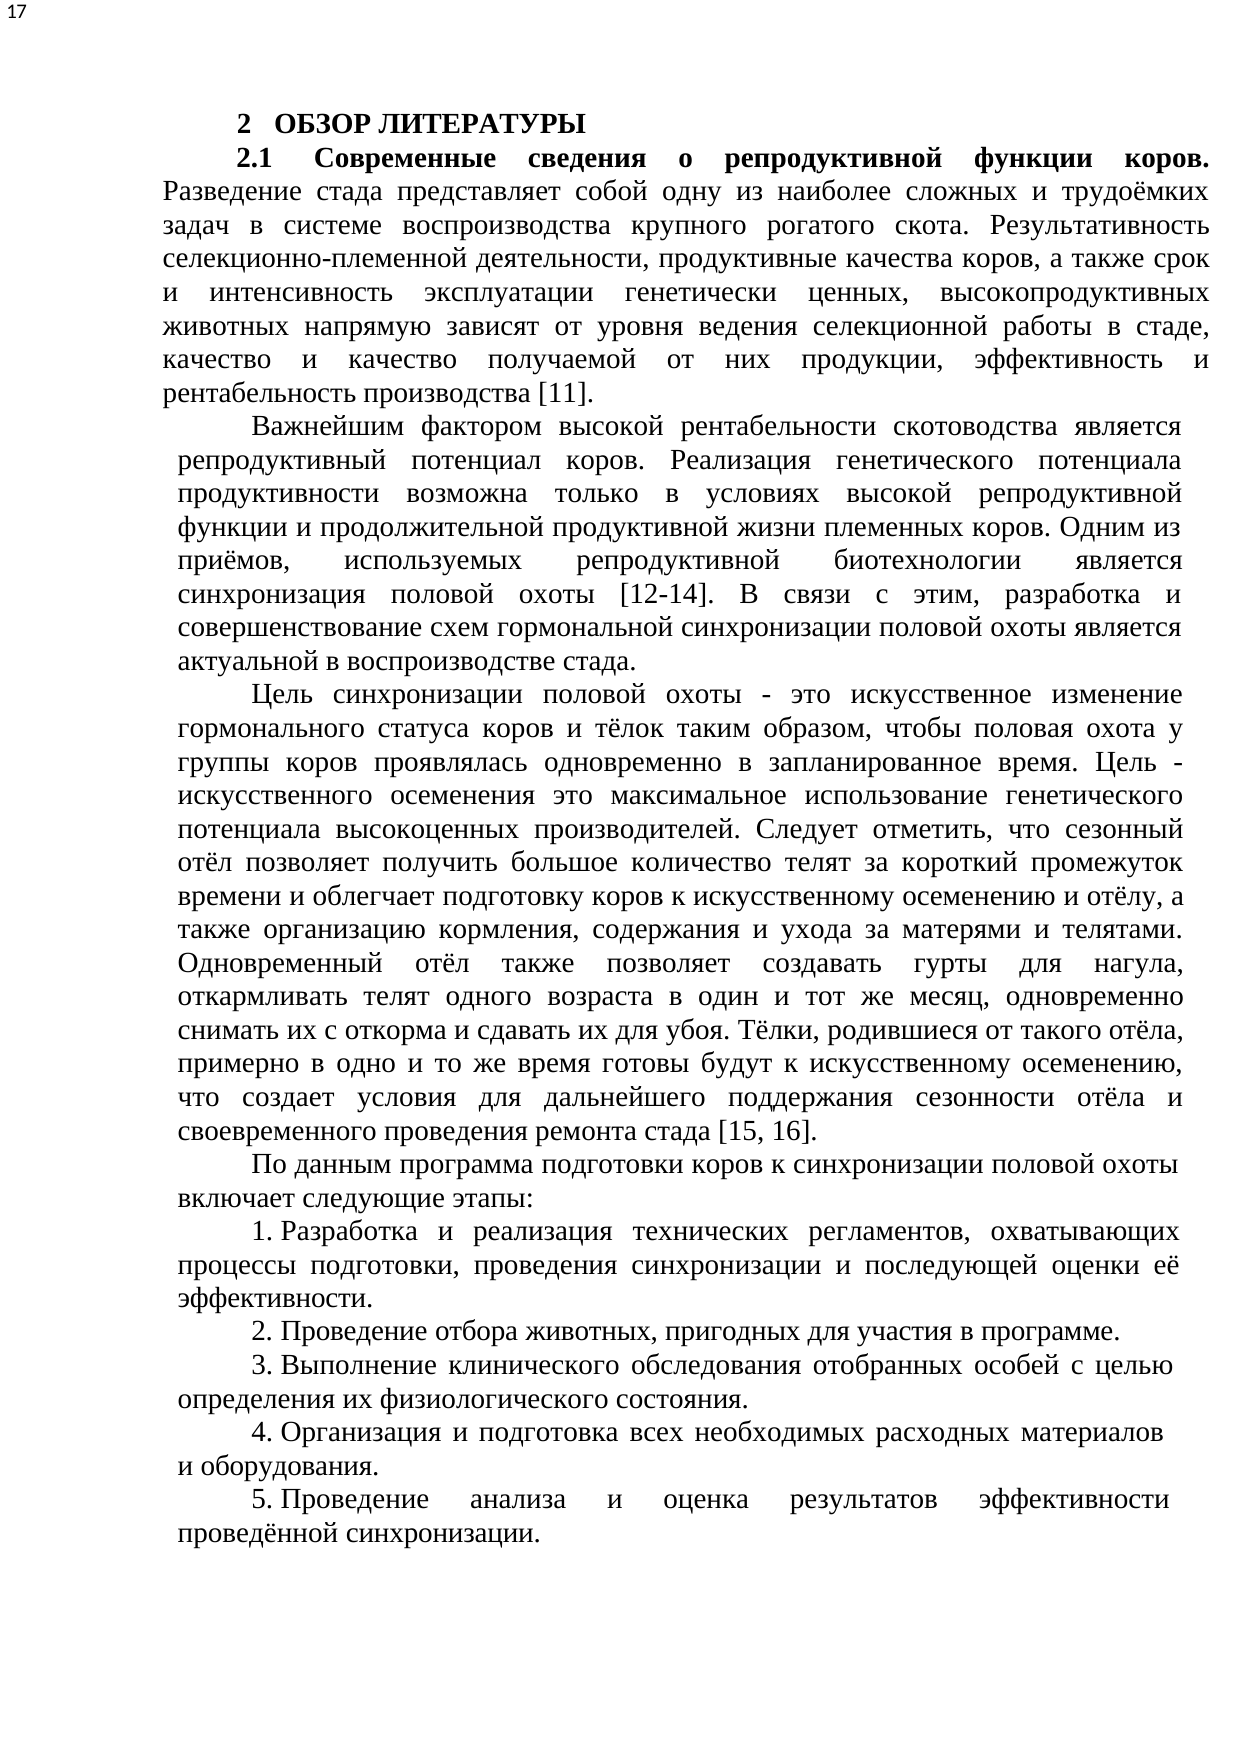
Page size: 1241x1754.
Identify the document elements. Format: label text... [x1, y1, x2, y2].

list Проведение отбора животных, пригодных для участия в программе. [251, 1314, 1226, 1347]
list Проведение анализа и оценка результатов эффективности проведённой синхронизации. [177, 1482, 1169, 1549]
text По данным программа подготовки коров к синхронизации половой охоты включает следующие этапы: [177, 1146, 1179, 1213]
list Выполнение клинического обследования отобранных особей с целью определения их физиологического состояния. [177, 1347, 1174, 1414]
subtitle ОБЗОР ЛИТЕРАТУРЫ [237, 106, 1226, 140]
text Цель синхронизации половой охоты - это искусственное изменение гормонального статуса коров и тёлок таким образом, чтобы половая охота у группы коров проявлялась одновременно в запланированное время. Цель - искусственного осеменения это максимальное использование генетического потенциала высокоценных производителей. Следует отметить, что сезонный отёл позволяет получить большое количество телят за короткий промежуток времени и облегчает подготовку коров к искусственному осеменению и отёлу, а также организацию кормления, содержания и ухода за матерями и телятами. Одновременный отёл также позволяет создавать гурты для нагула, откармливать телят одного возраста в один и тот же месяц, одновременно снимать их с откорма и сдавать их для убоя. Тёлки, родившиеся от такого отёла, примерно в одно и то же время готовы будут к искусственному осеменению, что создает условия для дальнейшего поддержания сезонности отёла и своевременного проведения ремонта стада [15, 16]. [177, 677, 1184, 1146]
list Организация и подготовка всех необходимых расходных материалов и оборудования. [177, 1414, 1164, 1482]
text Важнейшим фактором высокой рентабельности скотоводства является репродуктивный потенциал коров. Реализация генетического потенциала продуктивности возможна только в условиях высокой репродуктивной функции и продолжительной продуктивной жизни племенных коров. Одним из приёмов, используемых репродуктивной биотехнологии является синхронизация половой охоты [12-14]. В связи с этим, разработка и совершенствование схем гормональной синхронизации половой охоты является актуальной в воспроизводстве стада. [177, 408, 1182, 677]
list Разработка и реализация технических регламентов, охватывающих процессы подготовки, проведения синхронизации и последующей оценки её эффективности. [177, 1213, 1181, 1314]
list Современные сведения о репродуктивной функции коров. Разведение стада представляет собой одну из наиболее сложных и трудоёмких задач в системе воспроизводства крупного рогатого скота. Результативность селекционно-племенной деятельности, продуктивные качества коров, а также срок и интенсивность эксплуатации генетически ценных, высокопродуктивных животных напрямую зависят от уровня ведения селекционной работы в стаде, качество и качество получаемой от них продукции, эффективность и рентабельность производства [11]. [162, 140, 1211, 408]
